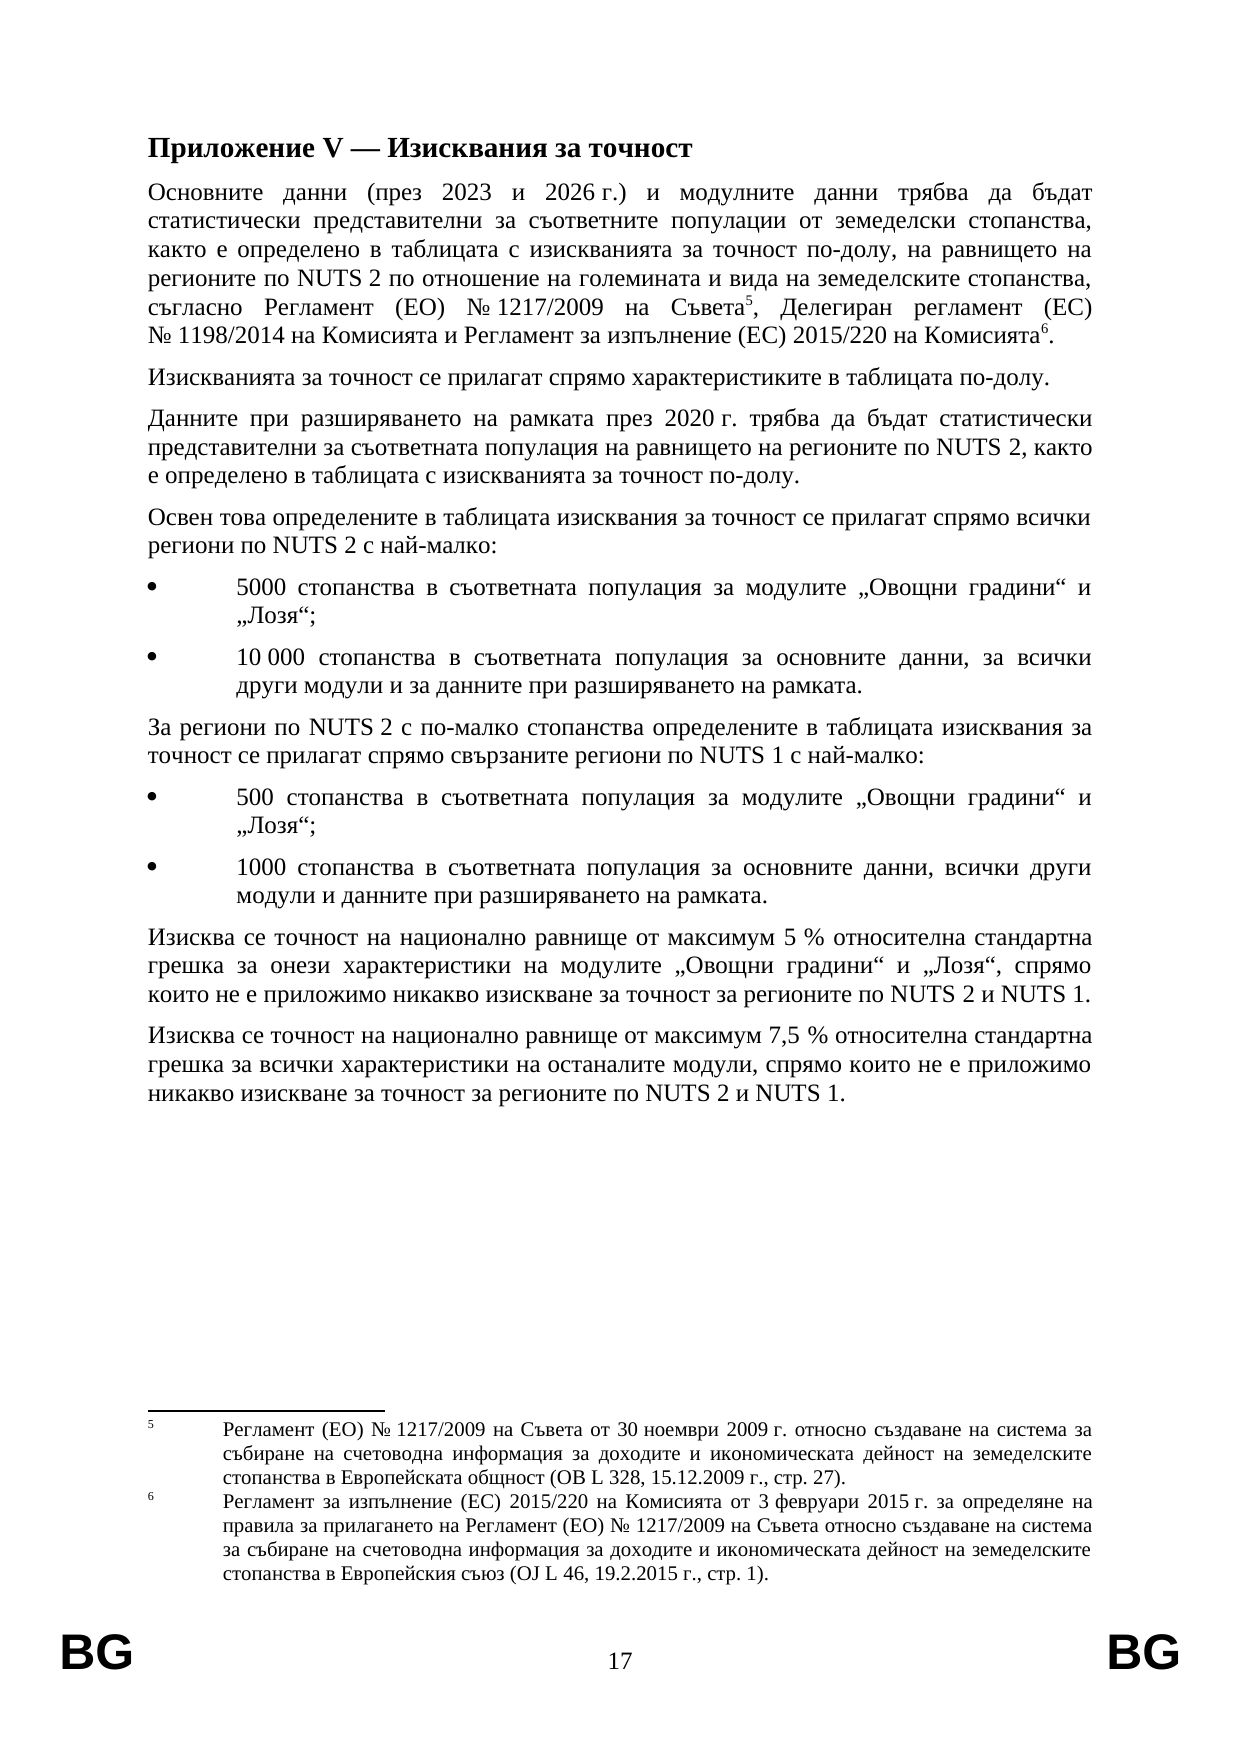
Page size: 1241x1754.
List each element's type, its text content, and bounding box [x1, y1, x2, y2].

text Изисква се точност на национално равнище от максимум 5 % относителна стандартна грешка за онези характеристики на модулите „Овощни градини“ и „Лозя“, спрямо които не е приложимо никакво изискване за точност за регионите по NUTS 2 и NUTS 1. [148, 922, 1093, 1008]
text Изискванията за точност се прилагат спрямо характеристиките в таблицата по-долу. [148, 362, 1093, 390]
text Данните при разширяването на рамката през 2020 г. трябва да бъдат статистически представителни за съответната популация на равнището на регионите по NUTS 2, както е определено в таблицата с изискванията за точност по-долу. [148, 403, 1093, 489]
list 5000 стопанства в съответната популация за модулите „Овощни градини“ и „Лозя“; [148, 572, 1093, 629]
text Приложение V — Изисквания за точност [148, 131, 1093, 164]
text За региони по NUTS 2 с по-малко стопанства определените в таблицата изисквания за точност се прилагат спрямо свързаните региони по NUTS 1 с най-малко: [148, 712, 1093, 769]
text 10 000 стопанства в съответната популация за основните данни, за всички други модули и за данните при разширяването на рамката. [148, 642, 1093, 699]
text 500 стопанства в съответната популация за модулите „Овощни градини“ и „Лозя“; [148, 782, 1093, 839]
text 1000 стопанства в съответната популация за основните данни, всички други модули и данните при разширяването на рамката. [148, 852, 1093, 909]
text Основните данни (през 2023 и 2026 г.) и модулните данни трябва да бъдат статистически представителни за съответните популации от земеделски стопанства, както е определено в таблицата с изискванията за точност по-долу, на равнището на регионите по NUTS 2 по отношение на големината и вида на земеделските стопанства, съгласно Регламент (ЕО) № 1217/2009 на Съвета, Делегиран регламент (ЕС) № 1198/2014 на Комисията и Регламент за изпълнение (ЕС) 2015/220 на Комисията. [148, 177, 1093, 349]
text Освен това определените в таблицата изисквания за точност се прилагат спрямо всички региони по NUTS 2 с най-малко: [148, 502, 1093, 559]
text Изисква се точност на национално равнище от максимум 7,5 % относителна стандартна грешка за всички характеристики на останалите модули, спрямо които не е приложимо никакво изискване за точност за регионите по NUTS 2 и NUTS 1. [148, 1020, 1093, 1107]
